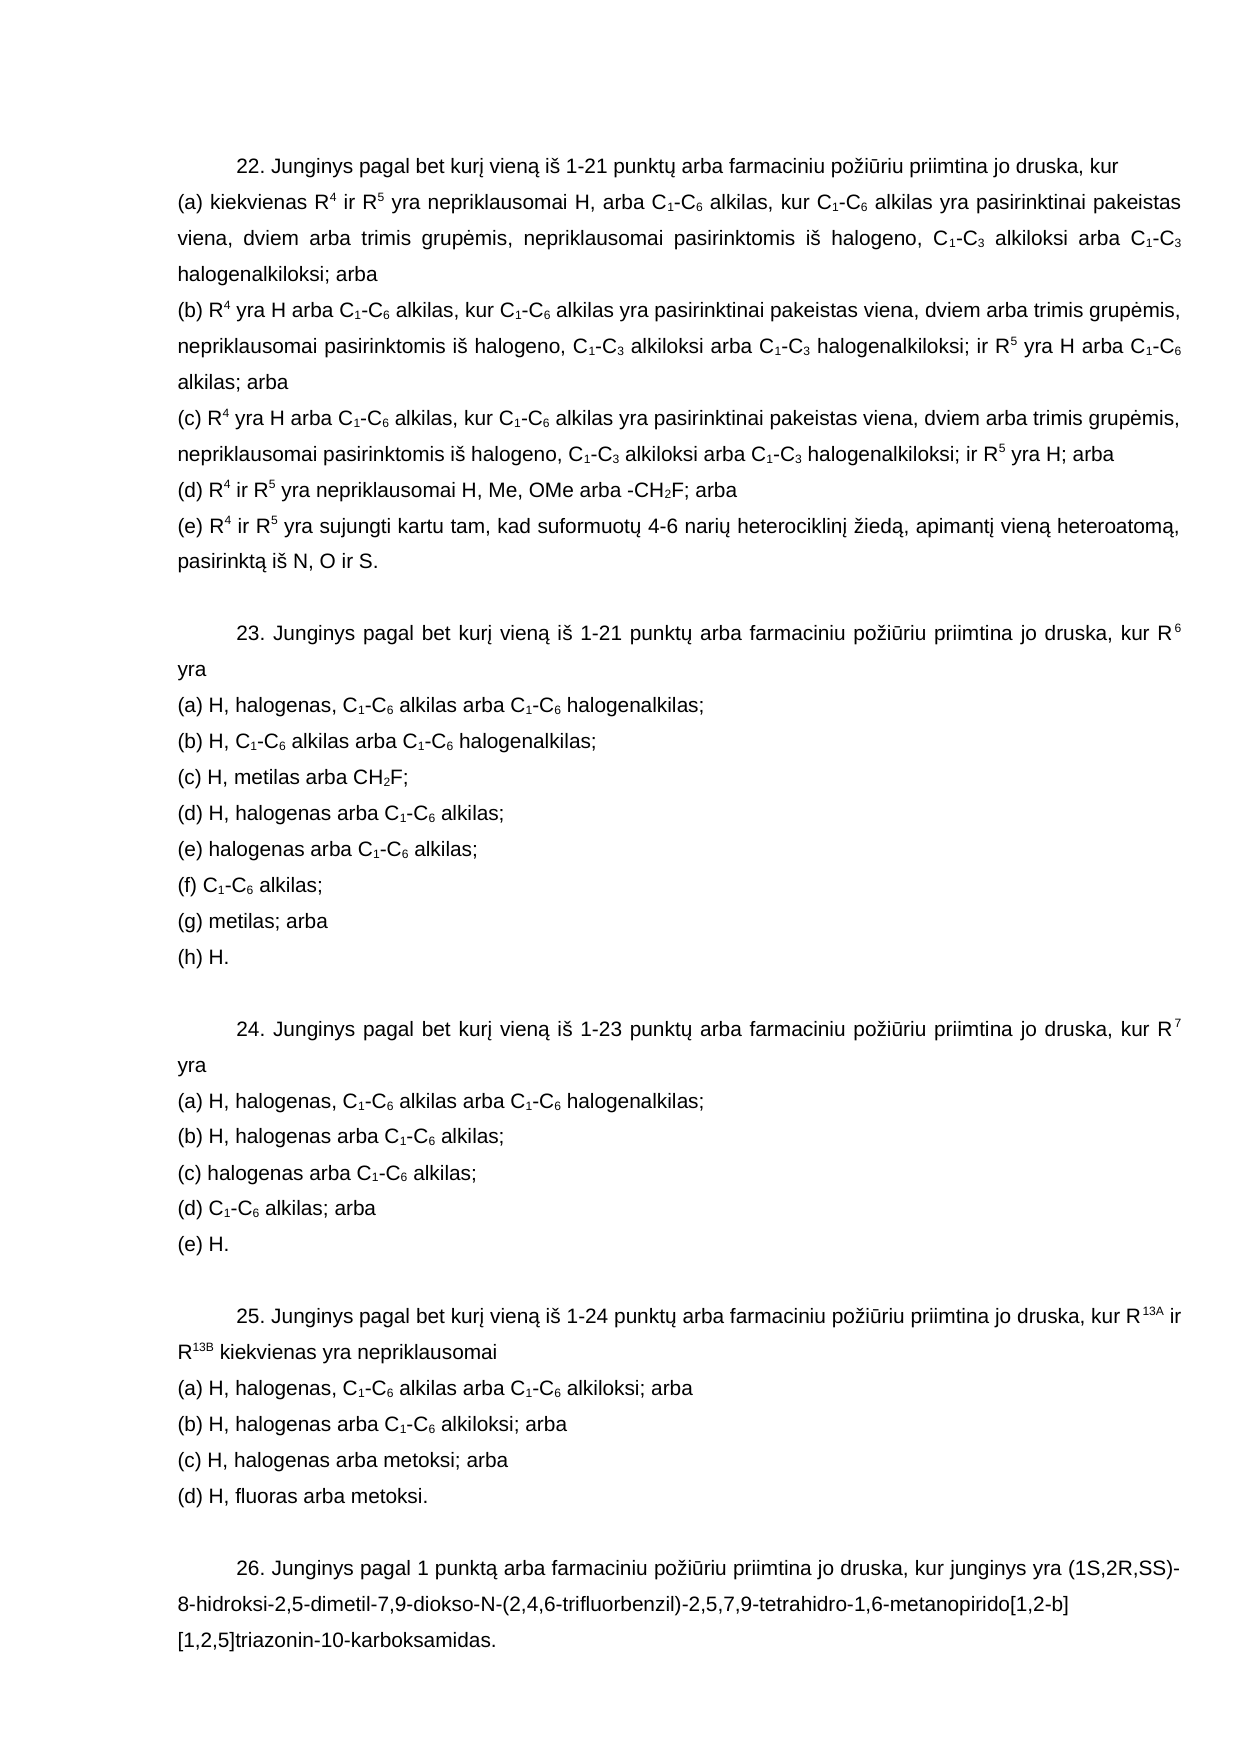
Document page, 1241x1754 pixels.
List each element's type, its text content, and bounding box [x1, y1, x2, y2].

text (f) C1-C6 alkilas; [177, 873, 1181, 897]
text (d) C1-C6 alkilas; arba [177, 1196, 1181, 1220]
text (e) R4 ir R5 yra sujungti kartu tam, kad suformuotų 4-6 narių heterociklinį žiedą, apimantį vieną heteroatomą, pasirinktą iš N, O ir S. [177, 513, 1181, 573]
text (e) halogenas arba C1-C6 alkilas; [177, 837, 1181, 861]
text 26. Junginys pagal 1 punktą arba farmaciniu požiūriu priimtina jo druska, kur junginys yra (1S,2R,SS)-8-hidroksi-2,5-dimetil-7,9-diokso-N-(2,4,6-trifluorbenzil)-2,5,7,9-tetrahidro-1,6-metanopirido[1,2-b][1,2,5]triazonin-10-karboksamidas. [177, 1556, 1181, 1651]
text (d) H, halogenas arba C1-C6 alkilas; [177, 801, 1181, 825]
text (g) metilas; arba [177, 909, 1181, 933]
text (b) H, halogenas arba C1-C6 alkilas; [177, 1124, 1181, 1148]
text (c) H, halogenas arba metoksi; arba [177, 1448, 1181, 1472]
text (c) R4 yra H arba C1-C6 alkilas, kur C1-C6 alkilas yra pasirinktinai pakeistas viena, dviem arba trimis grupėmis, nepriklausomai pasirinktomis iš halogeno, C1-C3 alkiloksi arba C1-C3 halogenalkiloksi; ir R5 yra H; arba [177, 406, 1181, 466]
text (d) H, fluoras arba metoksi. [177, 1484, 1181, 1508]
text (d) R4 ir R5 yra nepriklausomai H, Me, OMe arba -CH2F; arba [177, 477, 1181, 501]
text 24. Junginys pagal bet kurį vieną iš 1-23 punktų arba farmaciniu požiūriu priimtina jo druska, kur R7 yra [177, 1017, 1181, 1076]
text (a) H, halogenas, C1-C6 alkilas arba C1-C6 halogenalkilas; [177, 693, 1181, 717]
text (b) H, C1-C6 alkilas arba C1-C6 halogenalkilas; [177, 729, 1181, 753]
text (a) H, halogenas, C1-C6 alkilas arba C1-C6 alkiloksi; arba [177, 1376, 1181, 1400]
text 25. Junginys pagal bet kurį vieną iš 1-24 punktų arba farmaciniu požiūriu priimtina jo druska, kur R13A ir R13B kiekvienas yra nepriklausomai [177, 1304, 1181, 1364]
text 23. Junginys pagal bet kurį vieną iš 1-21 punktų arba farmaciniu požiūriu priimtina jo druska, kur R6 yra [177, 621, 1181, 681]
text (b) R4 yra H arba C1-C6 alkilas, kur C1-C6 alkilas yra pasirinktinai pakeistas viena, dviem arba trimis grupėmis, nepriklausomai pasirinktomis iš halogeno, C1-C3 alkiloksi arba C1-C3 halogenalkiloksi; ir R5 yra H arba C1-C6 alkilas; arba [177, 298, 1181, 394]
text (b) H, halogenas arba C1-C6 alkiloksi; arba [177, 1412, 1181, 1436]
text 22. Junginys pagal bet kurį vieną iš 1-21 punktų arba farmaciniu požiūriu priimtina jo druska, kur [177, 154, 1181, 178]
text (e) H. [177, 1232, 1181, 1256]
text (a) H, halogenas, C1-C6 alkilas arba C1-C6 halogenalkilas; [177, 1088, 1181, 1112]
text (c) halogenas arba C1-C6 alkilas; [177, 1160, 1181, 1184]
text (h) H. [177, 945, 1181, 969]
text (c) H, metilas arba CH2F; [177, 765, 1181, 789]
text (a) kiekvienas R4 ir R5 yra nepriklausomai H, arba C1-C6 alkilas, kur C1-C6 alkilas yra pasirinktinai pakeistas viena, dviem arba trimis grupėmis, nepriklausomai pasirinktomis iš halogeno, C1-C3 alkiloksi arba C1-C3 halogenalkiloksi; arba [177, 190, 1181, 286]
